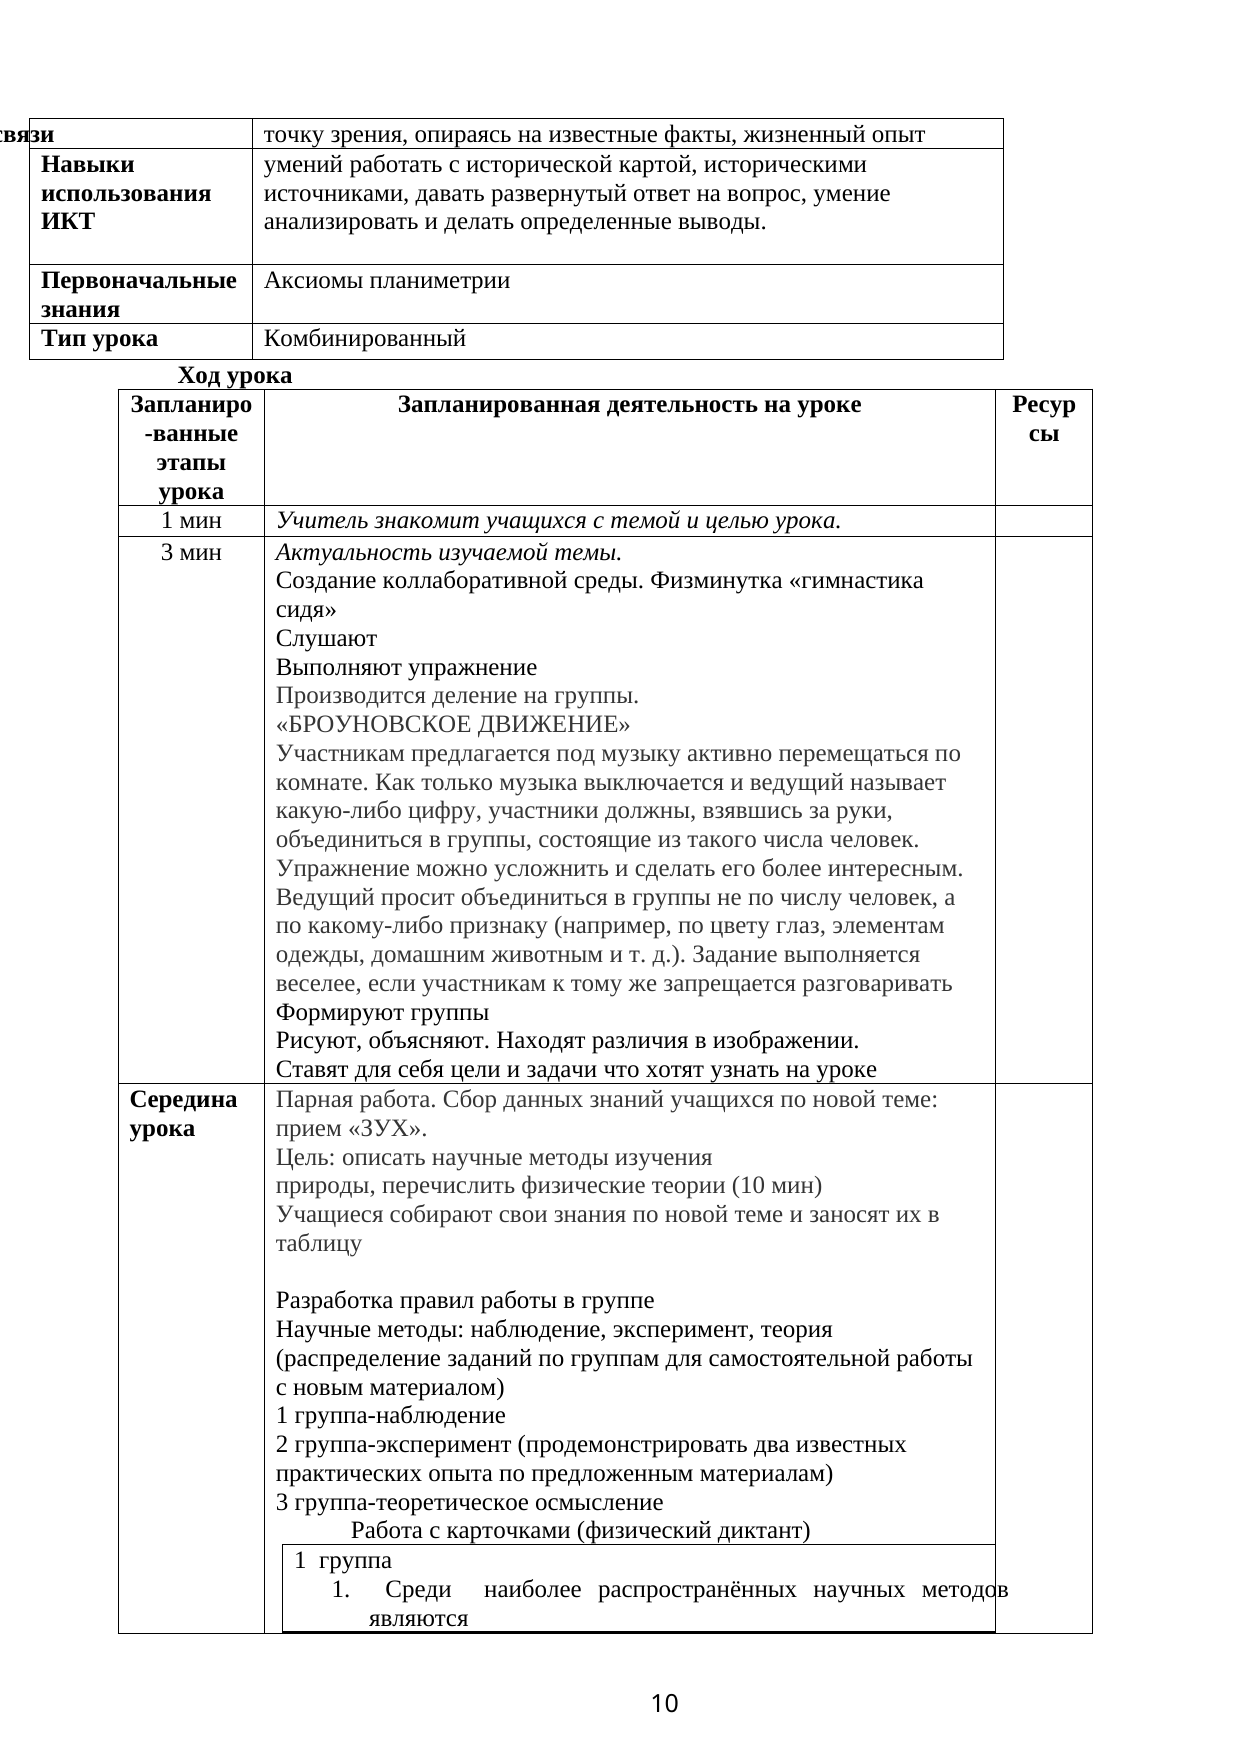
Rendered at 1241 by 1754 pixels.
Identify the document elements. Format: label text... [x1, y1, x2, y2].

table_cell умений работать с исторической картой, историческими источниками, давать развернутый ответ на вопрос, умение анализировать и делать определенные выводы. [253, 149, 1003, 264]
text Ход урока [177, 360, 1152, 388]
table_cell [996, 1084, 1092, 1632]
table_cell [996, 537, 1092, 1083]
table_header Запланированная деятельность на уроке [265, 390, 995, 504]
table_cell Аксиомы планиметрии [253, 265, 1003, 322]
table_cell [253, 119, 1003, 148]
table_cell Учитель знакомит учащихся с темой и целью урока. [265, 506, 995, 536]
table_cell 1 мин [119, 506, 264, 536]
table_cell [265, 1084, 995, 1632]
table_cell Тип урока [30, 324, 252, 359]
table_cell Первоначальные знания [30, 265, 252, 322]
table_cell [996, 506, 1092, 536]
table_header Ресурсы [996, 390, 1092, 504]
table_header Запланиро-ванные этапы урока [119, 390, 264, 504]
table_cell Середина урока [119, 1084, 264, 1632]
table_cell 3 мин [119, 537, 264, 1083]
table_cell Актуальность изучаемой темы. Создание коллаборативной среды. Физминутка «гимнастика сидя» Слушают Выполняют упражнение Производится деление на группы. «БРОУНОВСКОЕ ДВИЖЕНИЕ» Участникам предлагается под музыку активно перемещаться по комнате. Как только музыка выключается и ведущий называет какую-либо цифру, участники должны, взявшись за руки, объединиться в группы, состоящие из такого числа человек. Упражнение можно усложнить и сделать его более интересным. Ведущий просит объединиться в группы не по числу человек, а по какому-либо признаку (например, по цвету глаз, элементам одежды, домашним животным и т. д.). Задание выполняется веселее, если участникам к тому же запрещается разговаривать Формируют группы Рисуют, объясняют. Находят различия в изображении. Ставят для себя цели и задачи что хотят узнать на уроке [265, 537, 995, 1083]
table_cell Навыки использования ИКТ [30, 149, 252, 264]
table_cell Межпредметные связи [30, 119, 252, 148]
table_cell Комбинированный [253, 324, 1003, 359]
